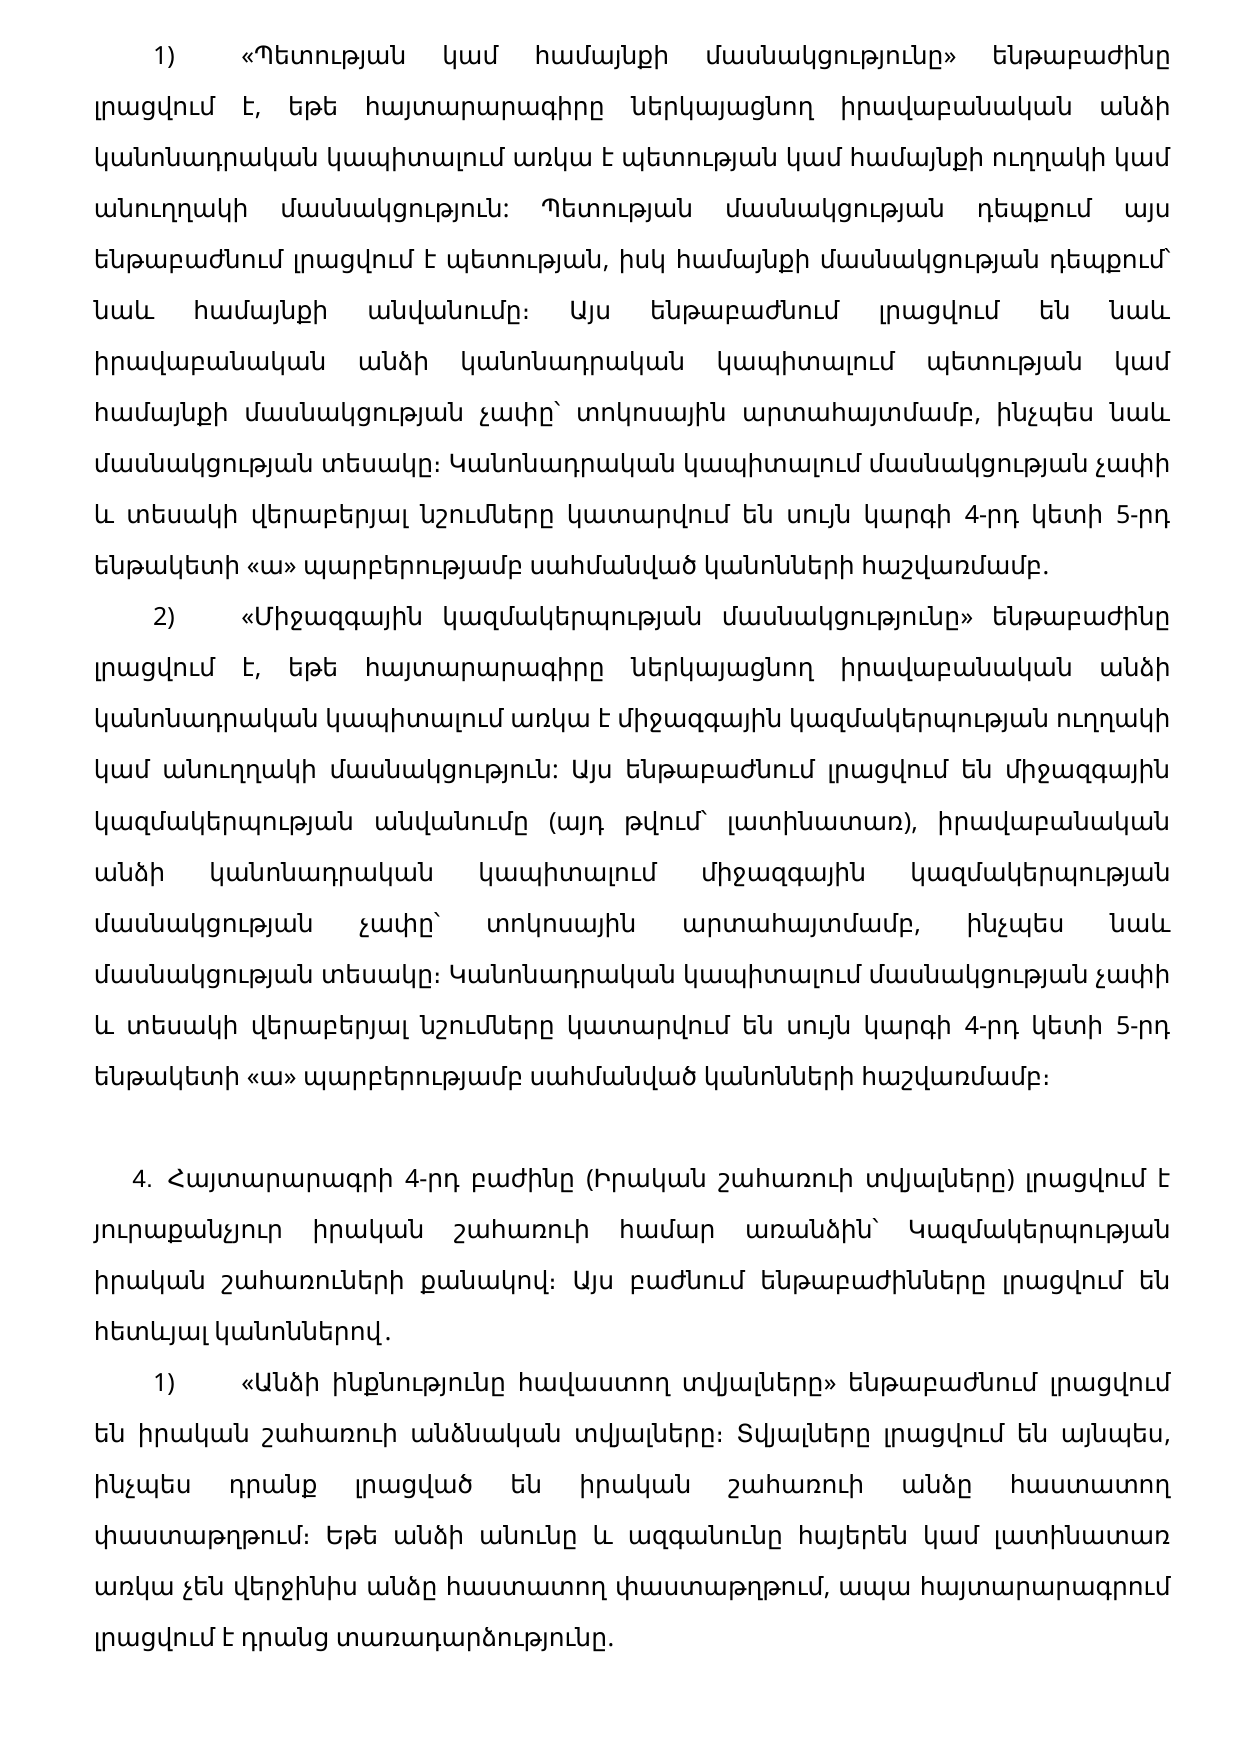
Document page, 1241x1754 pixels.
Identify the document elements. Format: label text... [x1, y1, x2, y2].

list «Պետության կամ համայնքի մասնակցությունը» ենթաբաժինը լրացվում է, եթե հայտարարագիրը ներկայացնող իրավաբանական անձի կանոնադրական կապիտալում առկա է պետության կամ համայնքի ուղղակի կամ անուղղակի մասնակցություն: Պետության մասնակցության դեպքում այս ենթաբաժնում լրացվում է պետության, իսկ համայնքի մասնակցության դեպքում՝ նաև համայնքի անվանումը։ Այս ենթաբաժնում լրացվում են նաև իրավաբանական անձի կանոնադրական կապիտալում պետության կամ համայնքի մասնակցության չափը՝ տոկոսային արտահայտմամբ, ինչպես նաև մասնակցության տեսակը։ Կանոնադրական կապիտալում մասնակցության չափի և տեսակի վերաբերյալ նշումները կատարվում են սույն կարգի 4-րդ կետի 5-րդ ենթակետի «ա» պարբերությամբ սահմանված կանոնների հաշվառմամբ. [94, 37, 1171, 582]
list «Անձի ինքնությունը հավաստող տվյալները» ենթաբաժնում լրացվում են իրական շահառուի անձնական տվյալները։ Տվյալները լրացվում են այնպես, ինչպես դրանք լրացված են իրական շահառուի անձը հաստատող փաստաթղթում։ Եթե անձի անունը և ազգանունը հայերեն կամ լատինատառ առկա չեն վերջինիս անձը հաստատող փաստաթղթում, ապա հայտարարագրում լրացվում է դրանց տառադարձությունը. [94, 1364, 1171, 1654]
list Հայտարարագրի 4-րդ բաժինը (Իրական շահառուի տվյալները) լրացվում է յուրաքանչյուր իրական շահառուի համար առանձին՝ Կազմակերպության իրական շահառուների քանակով։ Այս բաժնում ենթաբաժինները լրացվում են հետևյալ կանոններով․ [94, 1160, 1171, 1348]
list «Միջազգային կազմակերպության մասնակցությունը» ենթաբաժինը լրացվում է, եթե հայտարարագիրը ներկայացնող իրավաբանական անձի կանոնադրական կապիտալում առկա է միջազգային կազմակերպության ուղղակի կամ անուղղակի մասնակցություն: Այս ենթաբաժնում լրացվում են միջազգային կազմակերպության անվանումը (այդ թվում՝ լատինատառ), իրավաբանական անձի կանոնադրական կապիտալում միջազգային կազմակերպության մասնակցության չափը՝ տոկոսային արտահայտմամբ, ինչպես նաև մասնակցության տեսակը։ Կանոնադրական կապիտալում մասնակցության չափի և տեսակի վերաբերյալ նշումները կատարվում են սույն կարգի 4-րդ կետի 5-րդ ենթակետի «ա» պարբերությամբ սահմանված կանոնների հաշվառմամբ։ [94, 599, 1171, 1092]
